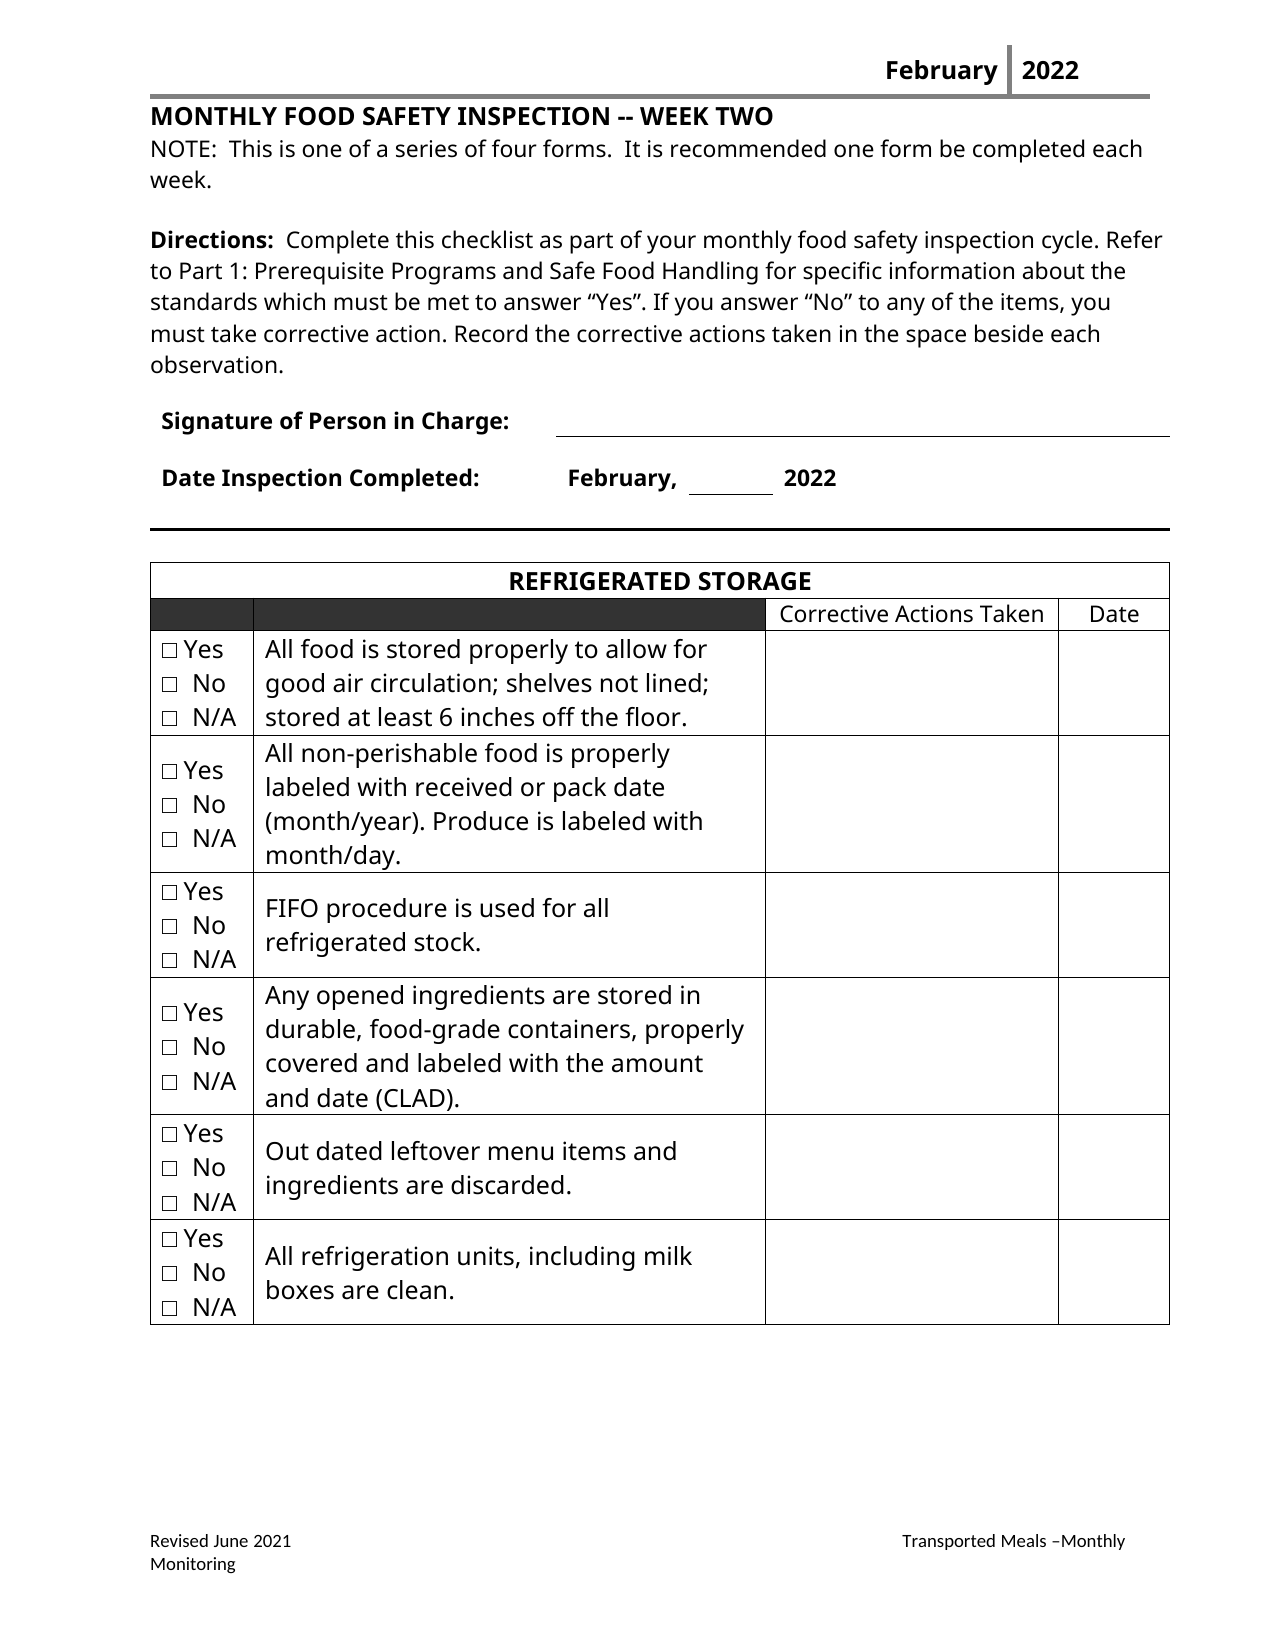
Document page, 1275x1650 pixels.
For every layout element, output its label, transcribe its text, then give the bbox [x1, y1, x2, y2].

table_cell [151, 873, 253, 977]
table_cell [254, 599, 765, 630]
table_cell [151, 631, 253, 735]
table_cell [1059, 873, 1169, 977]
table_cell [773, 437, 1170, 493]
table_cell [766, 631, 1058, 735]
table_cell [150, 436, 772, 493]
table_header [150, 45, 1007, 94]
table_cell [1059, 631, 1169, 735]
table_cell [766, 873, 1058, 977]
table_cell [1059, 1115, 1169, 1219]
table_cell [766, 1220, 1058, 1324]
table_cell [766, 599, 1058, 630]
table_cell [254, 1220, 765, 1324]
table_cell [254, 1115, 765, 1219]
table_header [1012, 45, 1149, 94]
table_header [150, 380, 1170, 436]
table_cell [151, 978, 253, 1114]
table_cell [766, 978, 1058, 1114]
title NOTE: This is one of a series of four forms. It is recommended one form be completed each week. [150, 133, 1170, 195]
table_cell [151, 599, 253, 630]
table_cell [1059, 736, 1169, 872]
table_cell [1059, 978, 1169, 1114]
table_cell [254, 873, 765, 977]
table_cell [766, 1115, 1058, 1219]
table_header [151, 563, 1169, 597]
title Directions: Complete this checklist as part of your monthly food safety inspection cycle. Refer to Part 1: Prerequisite Programs and Safe Food Handling for specific information about the standards which must be met to answer “Yes”. If you answer “No” to any of the items, you must take corrective action. Record the corrective actions taken in the space beside each observation. [150, 224, 1170, 380]
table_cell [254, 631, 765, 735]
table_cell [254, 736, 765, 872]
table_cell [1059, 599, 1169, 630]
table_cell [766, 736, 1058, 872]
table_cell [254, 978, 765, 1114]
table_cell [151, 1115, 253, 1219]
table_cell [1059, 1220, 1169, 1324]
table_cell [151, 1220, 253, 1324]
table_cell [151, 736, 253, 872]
title MONTHLY SAFETY INSPECTION -- WEEK TWO [150, 99, 1170, 133]
